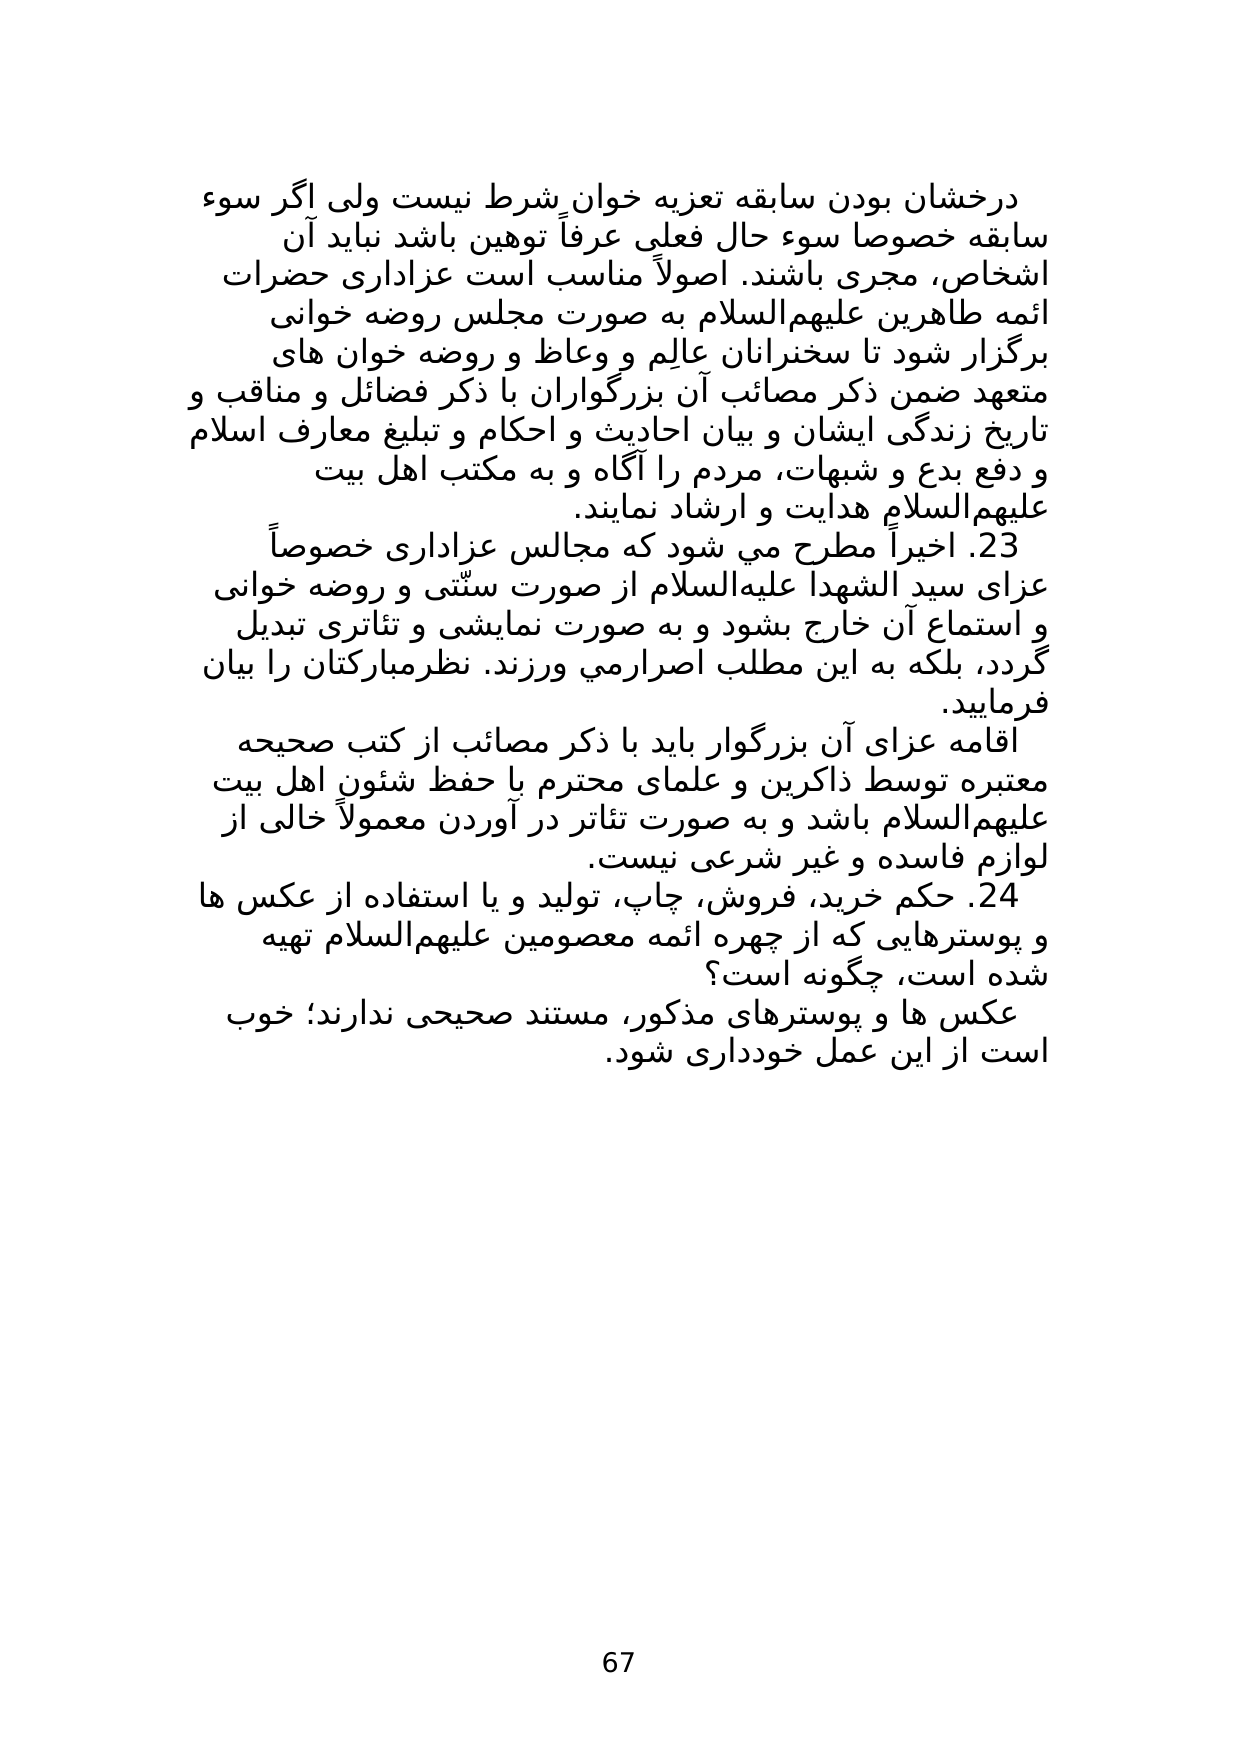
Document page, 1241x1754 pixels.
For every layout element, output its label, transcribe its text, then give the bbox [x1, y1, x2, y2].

text اقامه عزای آن بزرگوار بايد با ذكر مصائب از كتب صحيحه معتبره توسط ذاكرين و علمای محترم با حفظ شئون اهل بيت عليهم‌السلام باشد و به صورت تئاتر در آوردن معمولاً خالی از لوازم فاسده و غير شرعی نيست. [187, 721, 1050, 877]
text 24. حكم خريد، فروش، چاپ، توليد و يا استفاده از عكس ها و پوسترهايی كه از چهره ائمه معصومين عليهم‌السلام تهيه شده است، چگونه است؟ [187, 877, 1050, 993]
text 23. اخيراً مطرح مي شود كه مجالس عزاداری خصوصاً عزای سيد الشهدا عليه‌السلام از صورت سنّتی و روضه خوانی و استماع آن خارج بشود و به صورت نمايشی و تئاتری تبديل گردد، بلكه به اين مطلب اصرارمي ورزند. نظرمباركتان را بيان فرماييد. [187, 527, 1050, 721]
text درخشان بودن سابقه تعزيه خوان شرط نيست ولی اگر سوء سابقه خصوصا سوء حال فعلی عرفاً توهين باشد نبايد آن اشخاص، مجری باشند. اصولاً مناسب است عزاداری حضرات ائمه طاهرين عليهم‌السلام به صورت مجلس روضه خوانی برگزار شود تا سخنرانان عالِم و وعاظ و روضه خوان های متعهد ضمن ذكر مصائب آن بزرگواران با ذكر فضائل و مناقب و تاريخ زندگی ايشان و بيان احاديث و احكام و تبليغ معارف اسلام و دفع بدع و شبهات، مردم را آگاه و به مكتب اهل بيت عليهم‌السلام هدايت و ارشاد نمايند. [187, 177, 1050, 527]
text عكس ها و پوسترهای مذكور، مستند صحيحی ندارند؛ خوب است از اين عمل خودداری شود. [187, 993, 1050, 1071]
